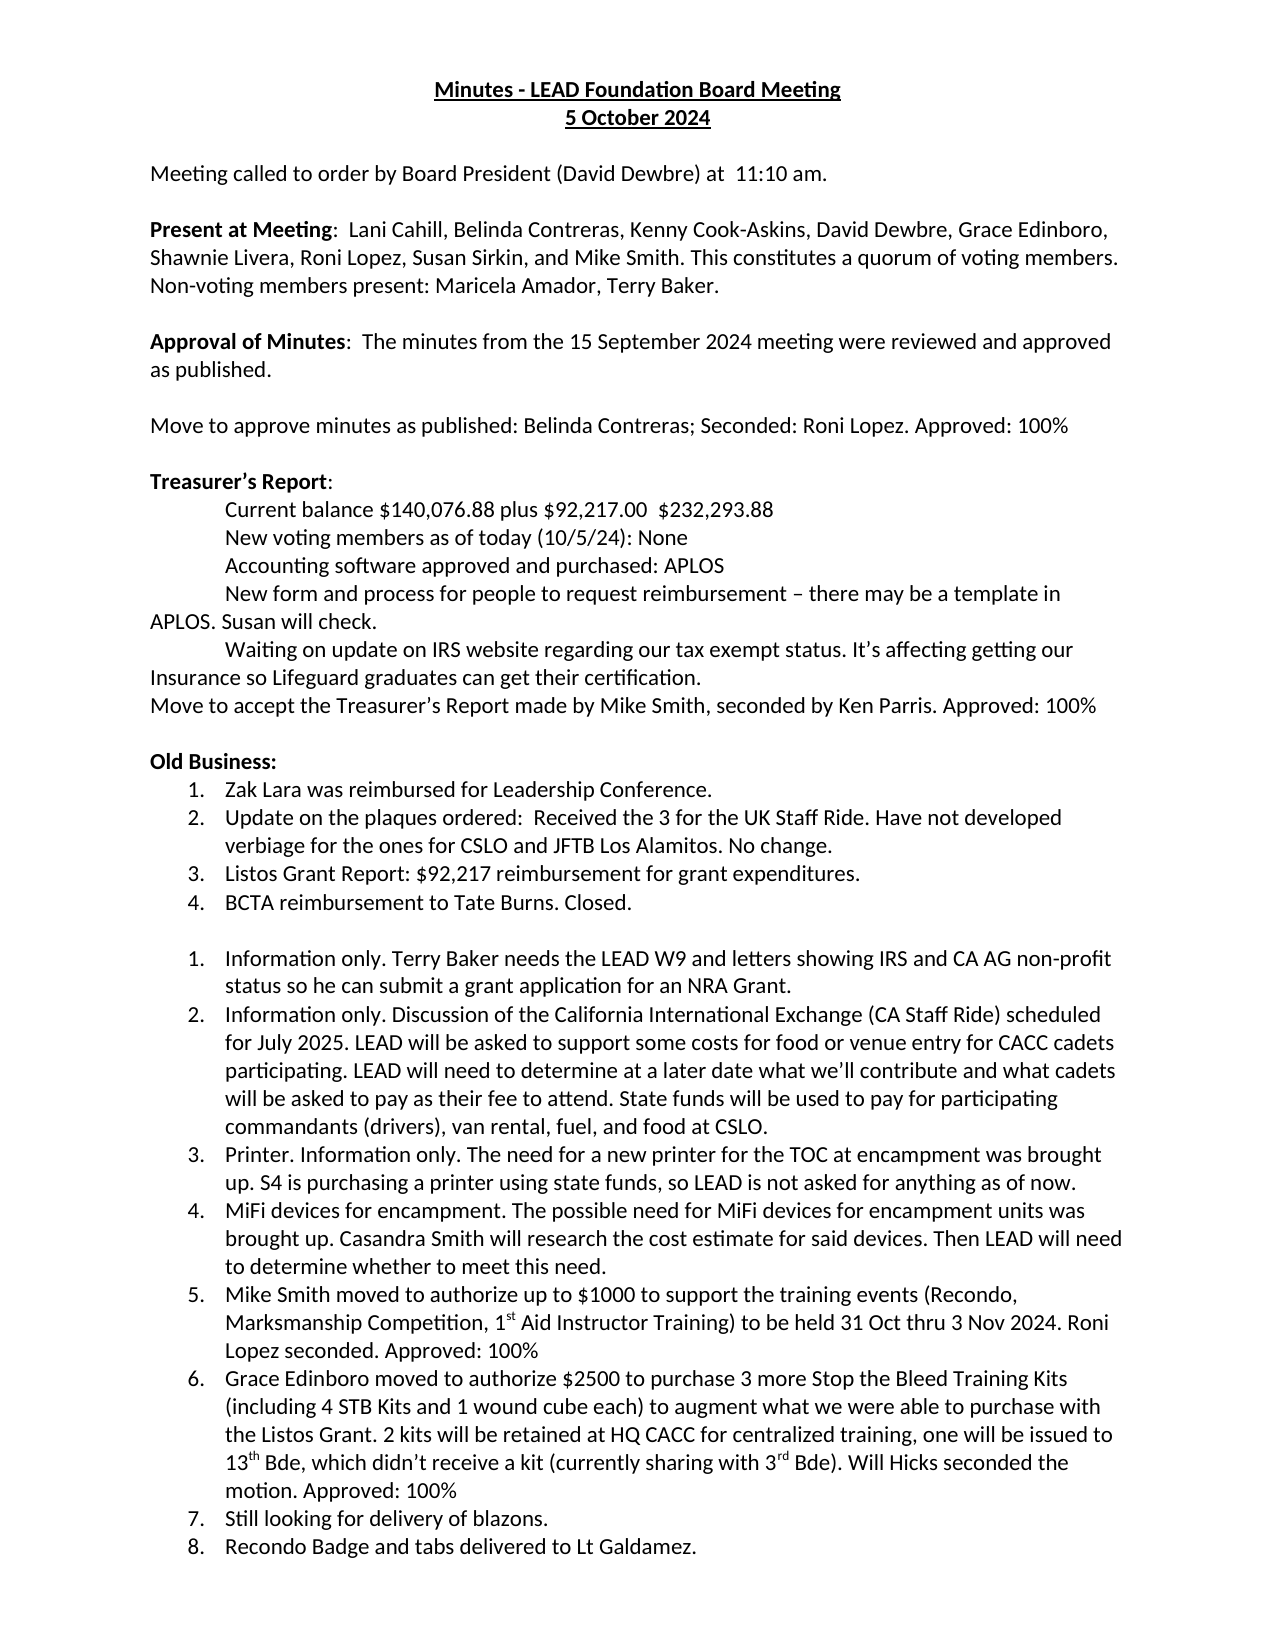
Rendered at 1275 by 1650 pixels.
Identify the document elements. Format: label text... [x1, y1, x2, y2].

list Information only. Terry Baker needs the LEAD W9 and letters showing IRS and CA AG non-profit status so he can submit a grant application for an NRA Grant. [187, 944, 1125, 1000]
text New voting members as of today (10/5/24): None [150, 523, 1125, 551]
list Printer. Information only. The need for a new printer for the TOC at encampment was brought up. S4 is purchasing a printer using state funds, so LEAD is not asked for anything as of now. [187, 1140, 1125, 1196]
list Zak Lara was reimbursed for Leadership Conference. [187, 776, 1125, 803]
list Update on the plaques ordered: Received the 3 for the UK Staff Ride. Have not developed verbiage for the ones for CSLO and JFTB Los Alamitos. No change. [187, 803, 1125, 859]
list MiFi devices for encampment. The possible need for MiFi devices for encampment units was brought up. Casandra Smith will research the cost estimate for said devices. Then LEAD will need to determine whether to meet this need. [187, 1196, 1125, 1280]
text Move to accept the Treasurer’s Report made by Mike Smith, seconded by Ken Parris. Approved: 100% [150, 691, 1125, 719]
list Grace Edinboro moved to authorize $2500 to purchase 3 more Stop the Bleed Training Kits (including 4 STB Kits and 1 wound cube each) to augment what we were able to purchase with the Listos Grant. 2 kits will be retained at HQ CACC for centralized training, one will be issued to 13th Bde, which didn’t receive a kit (currently sharing with 3rd Bde). Will Hicks seconded the motion. Approved: 100% [187, 1364, 1125, 1504]
text Treasurer’s Report: [150, 467, 1125, 495]
list Information only. Discussion of the California International Exchange (CA Staff Ride) scheduled for July 2025. LEAD will be asked to support some costs for food or venue entry for CACC cadets participating. LEAD will need to determine at a later date what we’ll contribute and what cadets will be asked to pay as their fee to attend. State funds will be used to pay for participating commandants (drivers), van rental, fuel, and food at CSLO. [187, 1000, 1125, 1140]
text Old Business: [150, 747, 1125, 776]
text Meeting called to order by Board President (David Dewbre) at 11:10 am. [150, 159, 1125, 187]
text Present at Meeting: Lani Cahill, Belinda Contreras, Kenny Cook-Askins, David Dewbre, Grace Edinboro, Shawnie Livera, Roni Lopez, Susan Sirkin, and Mike Smith. This constitutes a quorum of voting members. Non-voting members present: Maricela Amador, Terry Baker. [150, 215, 1125, 299]
text 5 October 2024 [150, 103, 1125, 131]
text Minutes - LEAD Foundation Board Meeting [150, 75, 1125, 103]
list Still looking for delivery of blazons. [187, 1504, 1125, 1532]
text Current balance $140,076.88 plus $92,217.00 $232,293.88 [150, 495, 1125, 523]
text New form and process for people to request reimbursement – there may be a template in APLOS. Susan will check. [150, 579, 1125, 635]
text Waiting on update on IRS website regarding our tax exempt status. It’s affecting getting our Insurance so Lifeguard graduates can get their certification. [150, 635, 1125, 691]
list BCTA reimbursement to Tate Burns. Closed. [187, 888, 1125, 916]
text Accounting software approved and purchased: APLOS [150, 551, 1125, 579]
list Recondo Badge and tabs delivered to Lt Galdamez. [187, 1532, 1125, 1560]
list Listos Grant Report: $92,217 reimbursement for grant expenditures. [187, 859, 1125, 888]
text Move to approve minutes as published: Belinda Contreras; Seconded: Roni Lopez. Approved: 100% [150, 411, 1125, 439]
list Mike Smith moved to authorize up to $1000 to support the training events (Recondo, Marksmanship Competition, 1st Aid Instructor Training) to be held 31 Oct thru 3 Nov 2024. Roni Lopez seconded. Approved: 100% [187, 1280, 1125, 1364]
text Approval of Minutes: The minutes from the 15 September 2024 meeting were reviewed and approved as published. [150, 327, 1125, 383]
